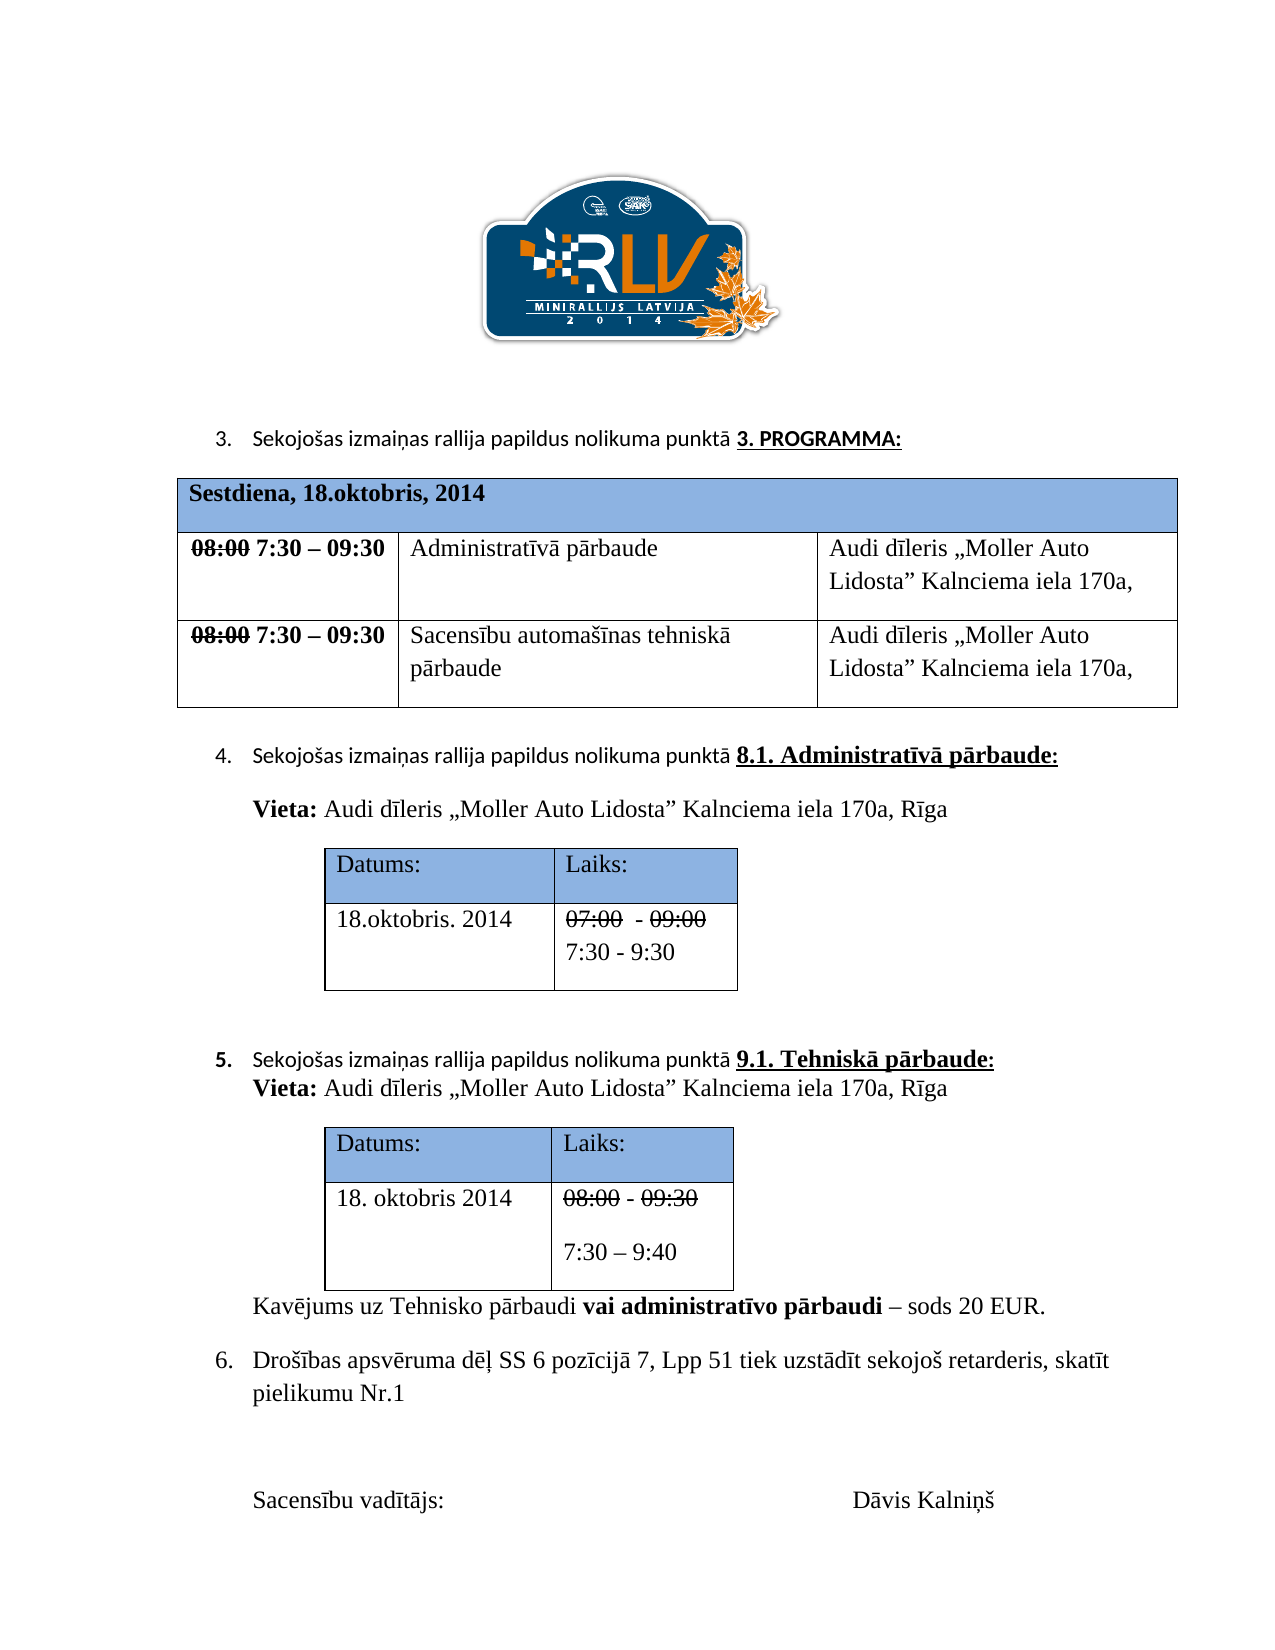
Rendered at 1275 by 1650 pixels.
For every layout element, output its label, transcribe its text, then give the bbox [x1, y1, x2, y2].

table_header Laiks: [555, 849, 737, 903]
table_cell 08:00 7:30 – 09:30 [178, 621, 398, 707]
table_cell Audi dīleris „Moller Auto Lidosta” Kalnciema iela 170a, [818, 533, 1177, 619]
list Drošības apsvēruma dēļ SS 6 pozīcijā 7, Lpp 51 tiek uzstādīt sekojoš retarderis, skatīt pielikumu Nr.1 [215, 1345, 1186, 1407]
text Kavējums uz Tehnisko pārbaudi vai administratīvo pārbaudi – sods 20 EUR. [252, 1291, 1186, 1320]
table_header Laiks: [552, 1128, 733, 1182]
text Vieta: Audi dīleris „Moller Auto Lidosta” Kalnciema iela 170a, Rīga [252, 794, 1186, 823]
table_cell 18.oktobris. 2014 [326, 904, 554, 990]
table_cell 08:00 7:30 – 09:30 [178, 533, 398, 619]
table_cell Administratīvā pārbaude [399, 533, 817, 619]
table_cell 18. oktobris 2014 [326, 1183, 551, 1290]
text Sacensību vadītājs: Dāvis Kalniņš [252, 1486, 1186, 1514]
table_header Datums: [326, 1128, 551, 1182]
table_header Datums: [326, 849, 554, 903]
table_cell Sacensību automašīnas tehniskā pārbaude [399, 621, 817, 707]
table_cell 08:00 - 09:30 7:30 – 9:40 [552, 1183, 733, 1290]
table_cell Audi dīleris „Moller Auto Lidosta” Kalnciema iela 170a, [818, 621, 1177, 707]
list Sekojošas izmaiņas rallija papildus nolikuma punktā 8.1. Administratīvā pārbaude: [215, 740, 1186, 769]
text Vieta: Audi dīleris „Moller Auto Lidosta” Kalnciema iela 170a, Rīga [252, 1073, 1186, 1102]
table_header Sestdiena, 18.oktobris, 2014 [178, 479, 1177, 532]
table_cell 07:00 - 09:00 7:30 - 9:30 [555, 904, 737, 990]
list Sekojošas izmaiņas rallija papildus nolikuma punktā 9.1. Tehniskā pārbaude: [215, 1044, 1186, 1073]
list Sekojošas izmaiņas rallija papildus nolikuma punktā 3. PROGRAMMA: [215, 424, 1186, 452]
